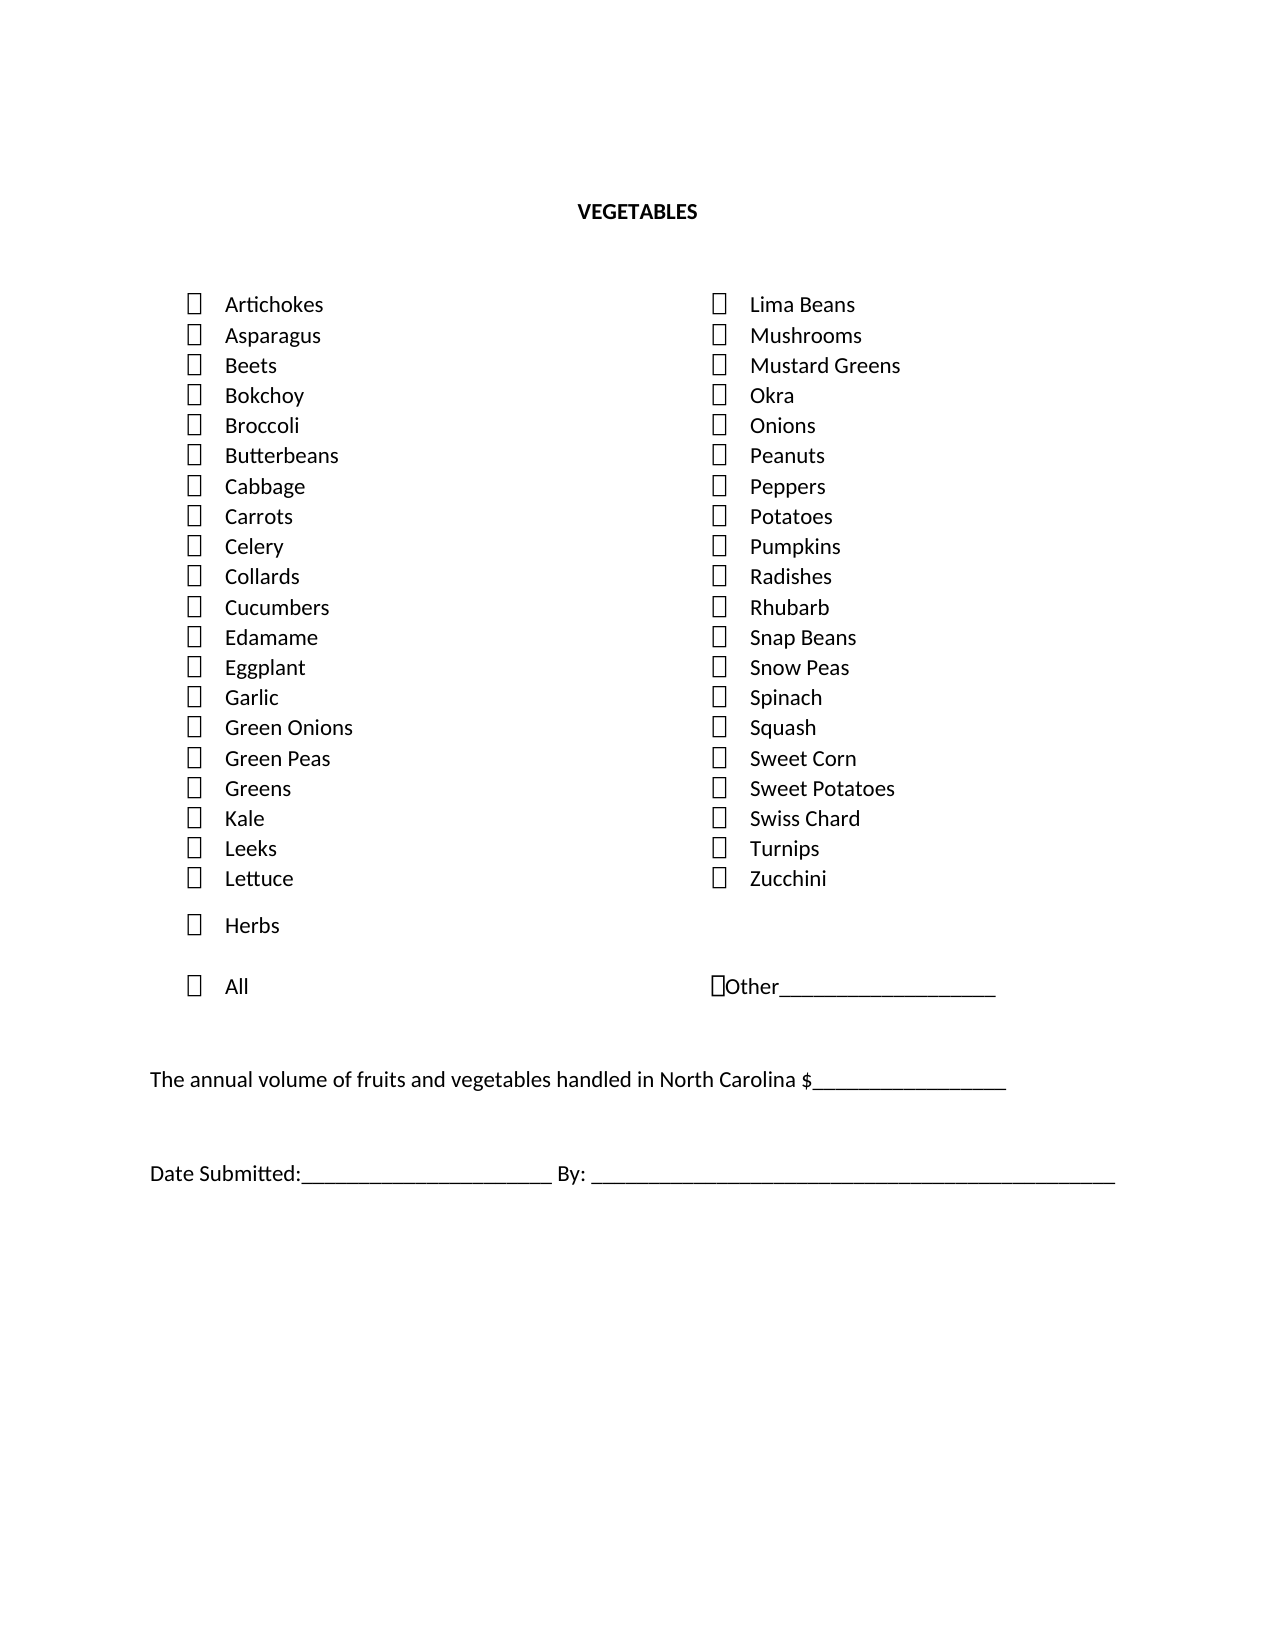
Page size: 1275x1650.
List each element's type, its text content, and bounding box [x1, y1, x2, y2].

text VEGETABLES [150, 197, 1125, 225]
list Butterbeans [187, 442, 600, 470]
list Sweet Corn [712, 744, 1125, 772]
list Mustard Greens [712, 351, 1125, 379]
list Turnips [712, 834, 1125, 862]
list Bokchoy [187, 381, 600, 409]
list Cucumbers [187, 593, 600, 621]
list Carrots [187, 502, 600, 530]
list Onions [712, 411, 1125, 439]
list Collards [187, 562, 600, 591]
list Greens [187, 774, 600, 802]
list Lima Beans [712, 291, 1125, 319]
list Edamame [187, 623, 600, 651]
text Date Submitted:______________________ By: ______________________________________________ [150, 1159, 1125, 1187]
list Lettuce [187, 864, 600, 893]
list Pumpkins [712, 532, 1125, 560]
list Eggplant [187, 653, 600, 681]
list Broccoli [187, 411, 600, 439]
list Kale [187, 804, 600, 832]
list Celery [187, 532, 600, 560]
list All ⎕Other___________________ [187, 972, 1125, 1000]
list Asparagus [187, 321, 600, 349]
list Spinach [712, 683, 1125, 711]
list Zucchini [712, 864, 1125, 893]
list Peppers [712, 472, 1125, 500]
list Rhubarb [712, 593, 1125, 621]
list Green Onions [187, 713, 600, 742]
list Snow Peas [712, 653, 1125, 681]
list Mushrooms [712, 321, 1125, 349]
list Okra [712, 381, 1125, 409]
list Peanuts [712, 442, 1125, 470]
text The annual volume of fruits and vegetables handled in North Carolina $_________________ [150, 1066, 1125, 1094]
list Beets [187, 351, 600, 379]
list Swiss Chard [712, 804, 1125, 832]
list Squash [712, 713, 1125, 742]
list Snap Beans [712, 623, 1125, 651]
list Artichokes [187, 291, 600, 319]
list Sweet Potatoes [712, 774, 1125, 802]
list Potatoes [712, 502, 1125, 530]
list Leeks [187, 834, 600, 862]
list Garlic [187, 683, 600, 711]
list Green Peas [187, 744, 600, 772]
list Radishes [712, 562, 1125, 591]
list Herbs [187, 911, 1125, 939]
list Cabbage [187, 472, 600, 500]
